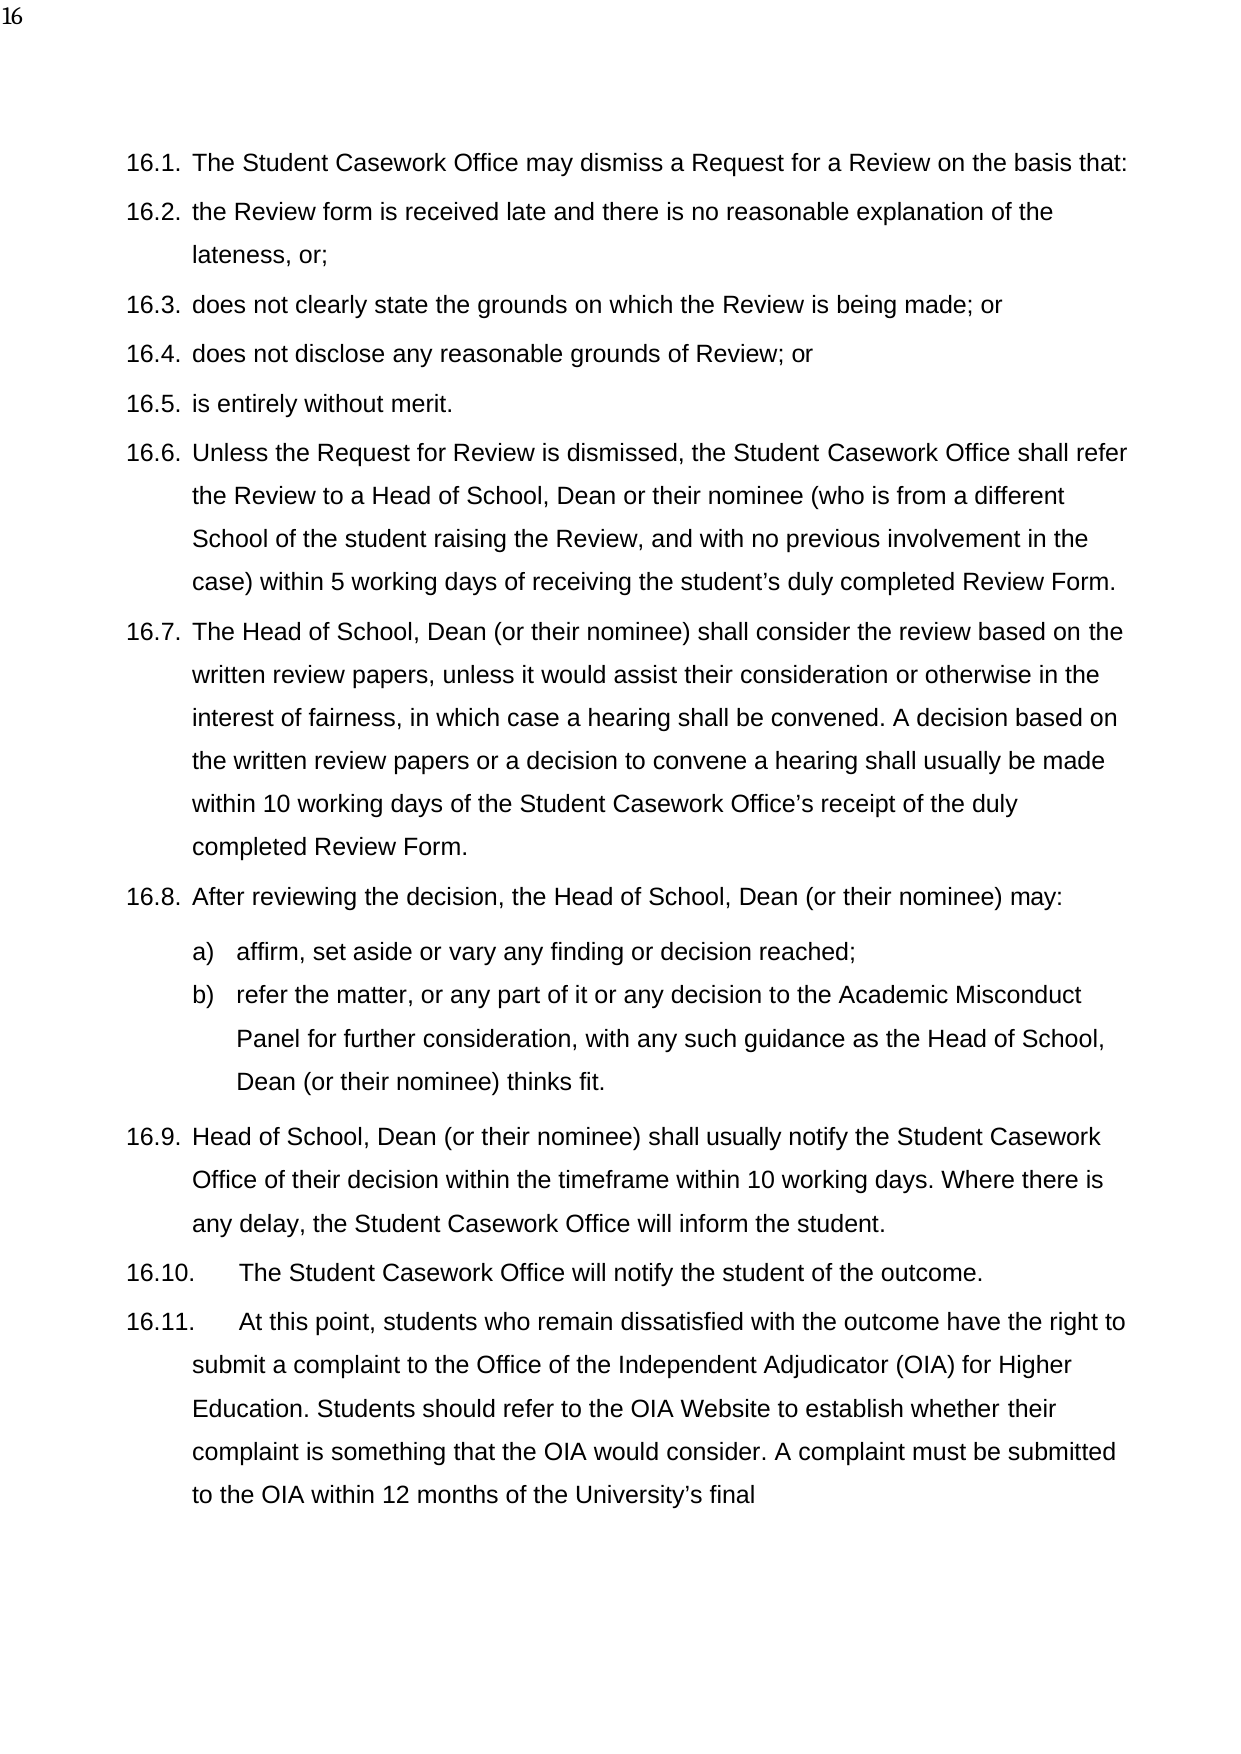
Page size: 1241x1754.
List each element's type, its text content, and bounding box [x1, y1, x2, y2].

text is entirely without merit. [126, 388, 1137, 417]
text the Review form is received late and there is no reasonable explanation of the lateness, or; [126, 197, 1137, 269]
text The Head of School, Dean (or their nominee) shall consider the review based on the written review papers, unless it would assist their consideration or otherwise in the interest of fairness, in which case a hearing shall be convened. A decision based on the written review papers or a decision to convene a hearing shall usually be made within 10 working days of the Student Casework Office’s receipt of the duly completed Review Form. [126, 617, 1137, 861]
text Unless the Request for Review is dismissed, the Student Casework Office shall refer the Review to a Head of School, Dean or their nominee (who is from a different School of the student raising the Review, and with no previous involvement in the case) within 5 working days of receiving the student’s duly completed Review Form. [126, 438, 1137, 596]
text refer the matter, or any part of it or any decision to the Academic Misconduct Panel for further consideration, with any such guidance as the Head of School, Dean (or their nominee) thinks fit. [192, 980, 1137, 1095]
text Head of School, Dean (or their nominee) shall usually notify the Student Casework Office of their decision within the timeframe within 10 working days. Where there is any delay, the Student Casework Office will inform the student. [126, 1122, 1137, 1237]
text After reviewing the decision, the Head of School, Dean (or their nominee) may: [126, 882, 1137, 910]
text does not disclose any reasonable grounds of Review; or [126, 339, 1137, 368]
text The Student Casework Office may dismiss a Request for a Review on the basis that: [126, 148, 1137, 177]
text The Student Casework Office will notify the student of the outcome. [126, 1258, 1137, 1287]
text does not clearly state the grounds on which the Review is being made; or [126, 290, 1137, 318]
text affirm, set aside or vary any finding or decision reached; [192, 937, 1137, 966]
text At this point, students who remain dissatisfied with the outcome have the right to submit a complaint to the Office of the Independent Adjudicator (OIA) for Higher Education. Students should refer to the OIA Website to establish whether their complaint is something that the OIA would consider. A complaint must be submitted to the OIA within 12 months of the University’s final [126, 1307, 1137, 1508]
